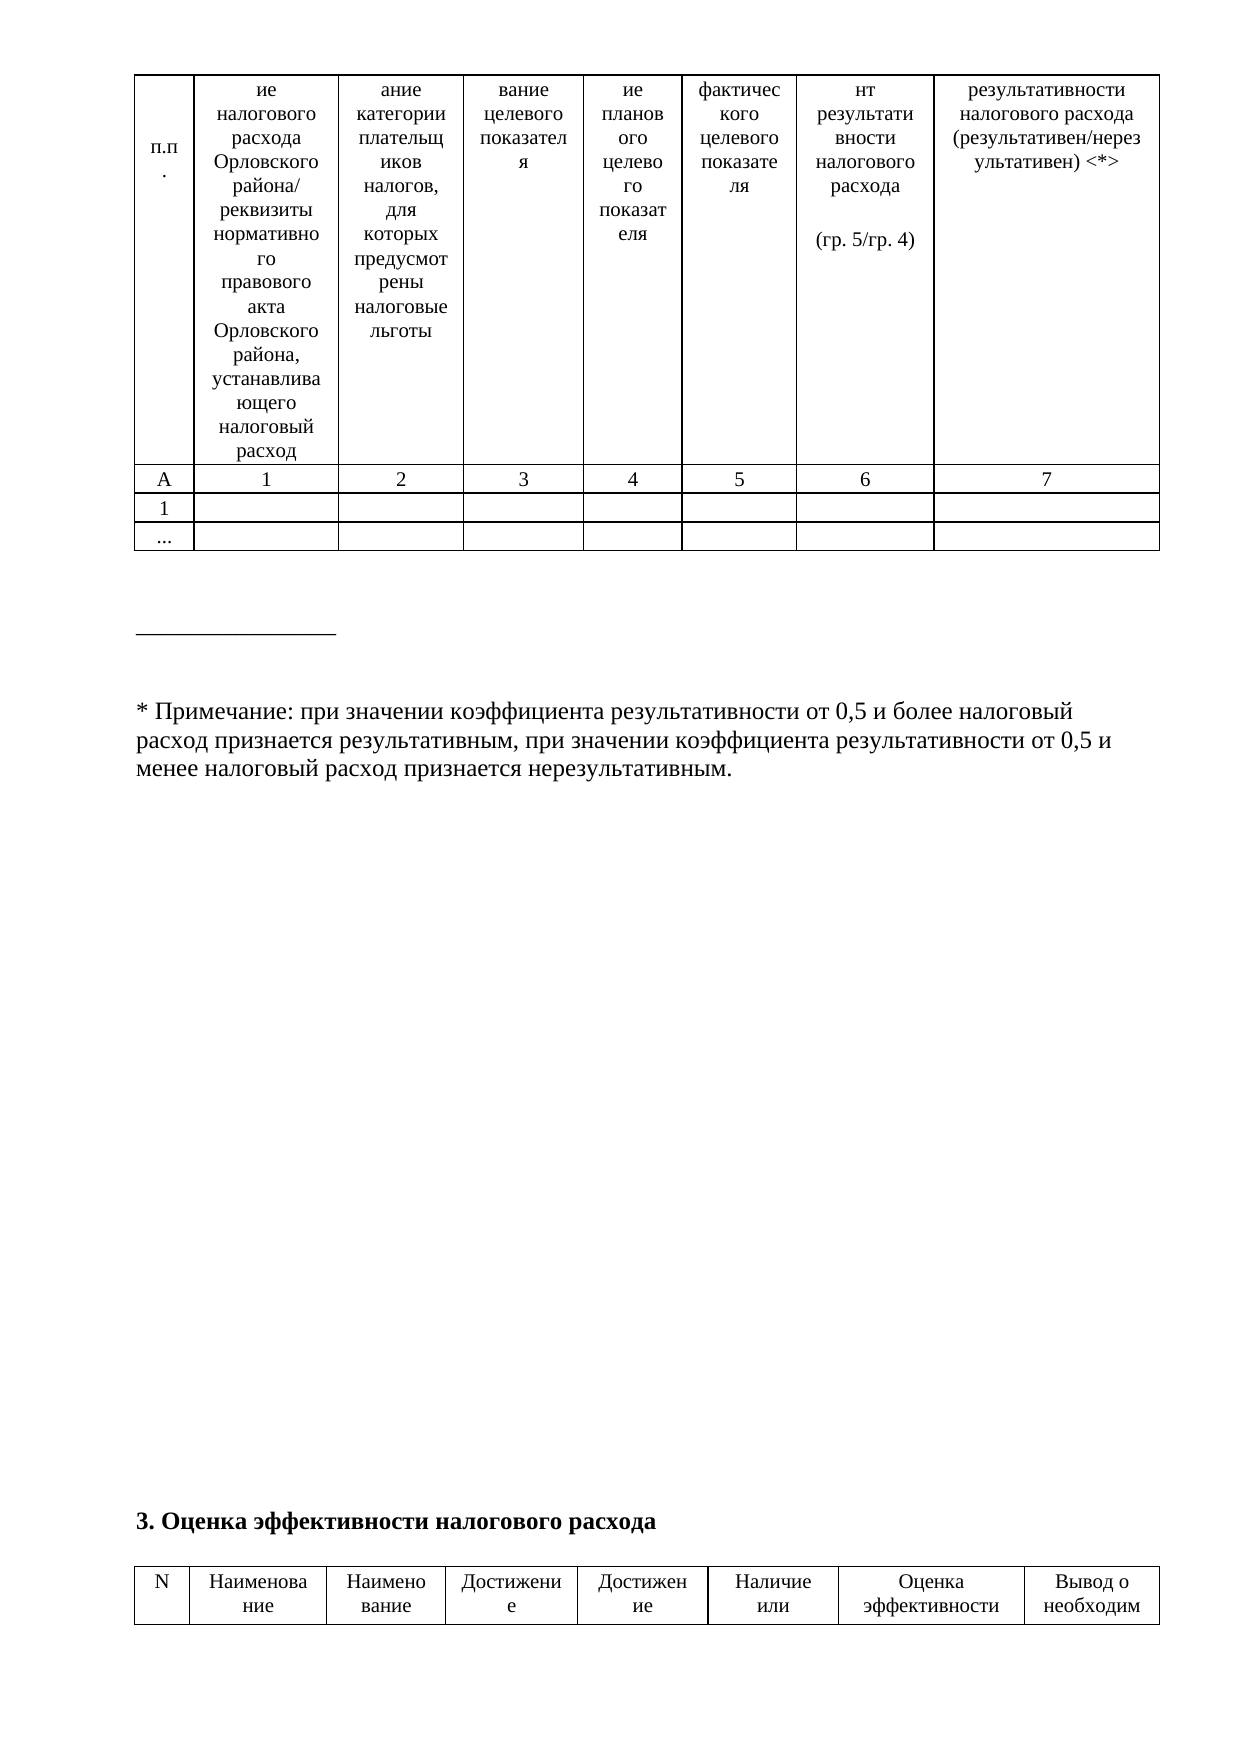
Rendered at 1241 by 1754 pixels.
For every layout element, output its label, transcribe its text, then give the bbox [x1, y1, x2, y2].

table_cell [446, 1567, 577, 1624]
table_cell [195, 76, 338, 463]
table_cell [464, 523, 583, 550]
table_cell N п.п. [135, 76, 193, 463]
table_cell 2 [339, 465, 463, 492]
table_cell [797, 523, 933, 550]
table_cell [683, 494, 796, 521]
table_cell [584, 523, 681, 550]
table_cell 6 [797, 465, 933, 492]
text ________________ [136, 581, 1152, 638]
text * Примечание: при значении коэффициента результативности от 0,5 и более налоговый расход признается результативным, при значении коэффициента результативности от 0,5 и менее налоговый расход признается нерезультативным. [136, 667, 1152, 782]
table_cell [339, 523, 463, 550]
table_cell А [135, 465, 193, 492]
table_cell [935, 494, 1159, 521]
table_cell [797, 494, 933, 521]
table_cell 1 [135, 494, 193, 521]
table_cell [195, 494, 338, 521]
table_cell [839, 1567, 1024, 1624]
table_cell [709, 1567, 838, 1624]
table_cell N п/п [135, 1567, 189, 1624]
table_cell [190, 1567, 326, 1624]
table_cell 4 [584, 465, 681, 492]
text 3. Оценка эффективности налогового расхода [136, 1506, 1152, 1535]
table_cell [683, 76, 796, 463]
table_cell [797, 76, 933, 463]
table_cell [584, 494, 681, 521]
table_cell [584, 76, 681, 463]
table_cell [464, 494, 583, 521]
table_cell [464, 76, 583, 463]
table_cell [195, 523, 338, 550]
table_cell [339, 494, 463, 521]
table_cell 1 [195, 465, 338, 492]
table_cell ... [135, 523, 193, 550]
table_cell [327, 1567, 445, 1624]
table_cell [935, 76, 1159, 463]
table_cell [339, 76, 463, 463]
table_cell 5 [683, 465, 796, 492]
table_cell [935, 523, 1159, 550]
table_cell 3 [464, 465, 583, 492]
table_cell [683, 523, 796, 550]
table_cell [1025, 1567, 1159, 1624]
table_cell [578, 1567, 707, 1624]
table_cell 7 [935, 465, 1159, 492]
